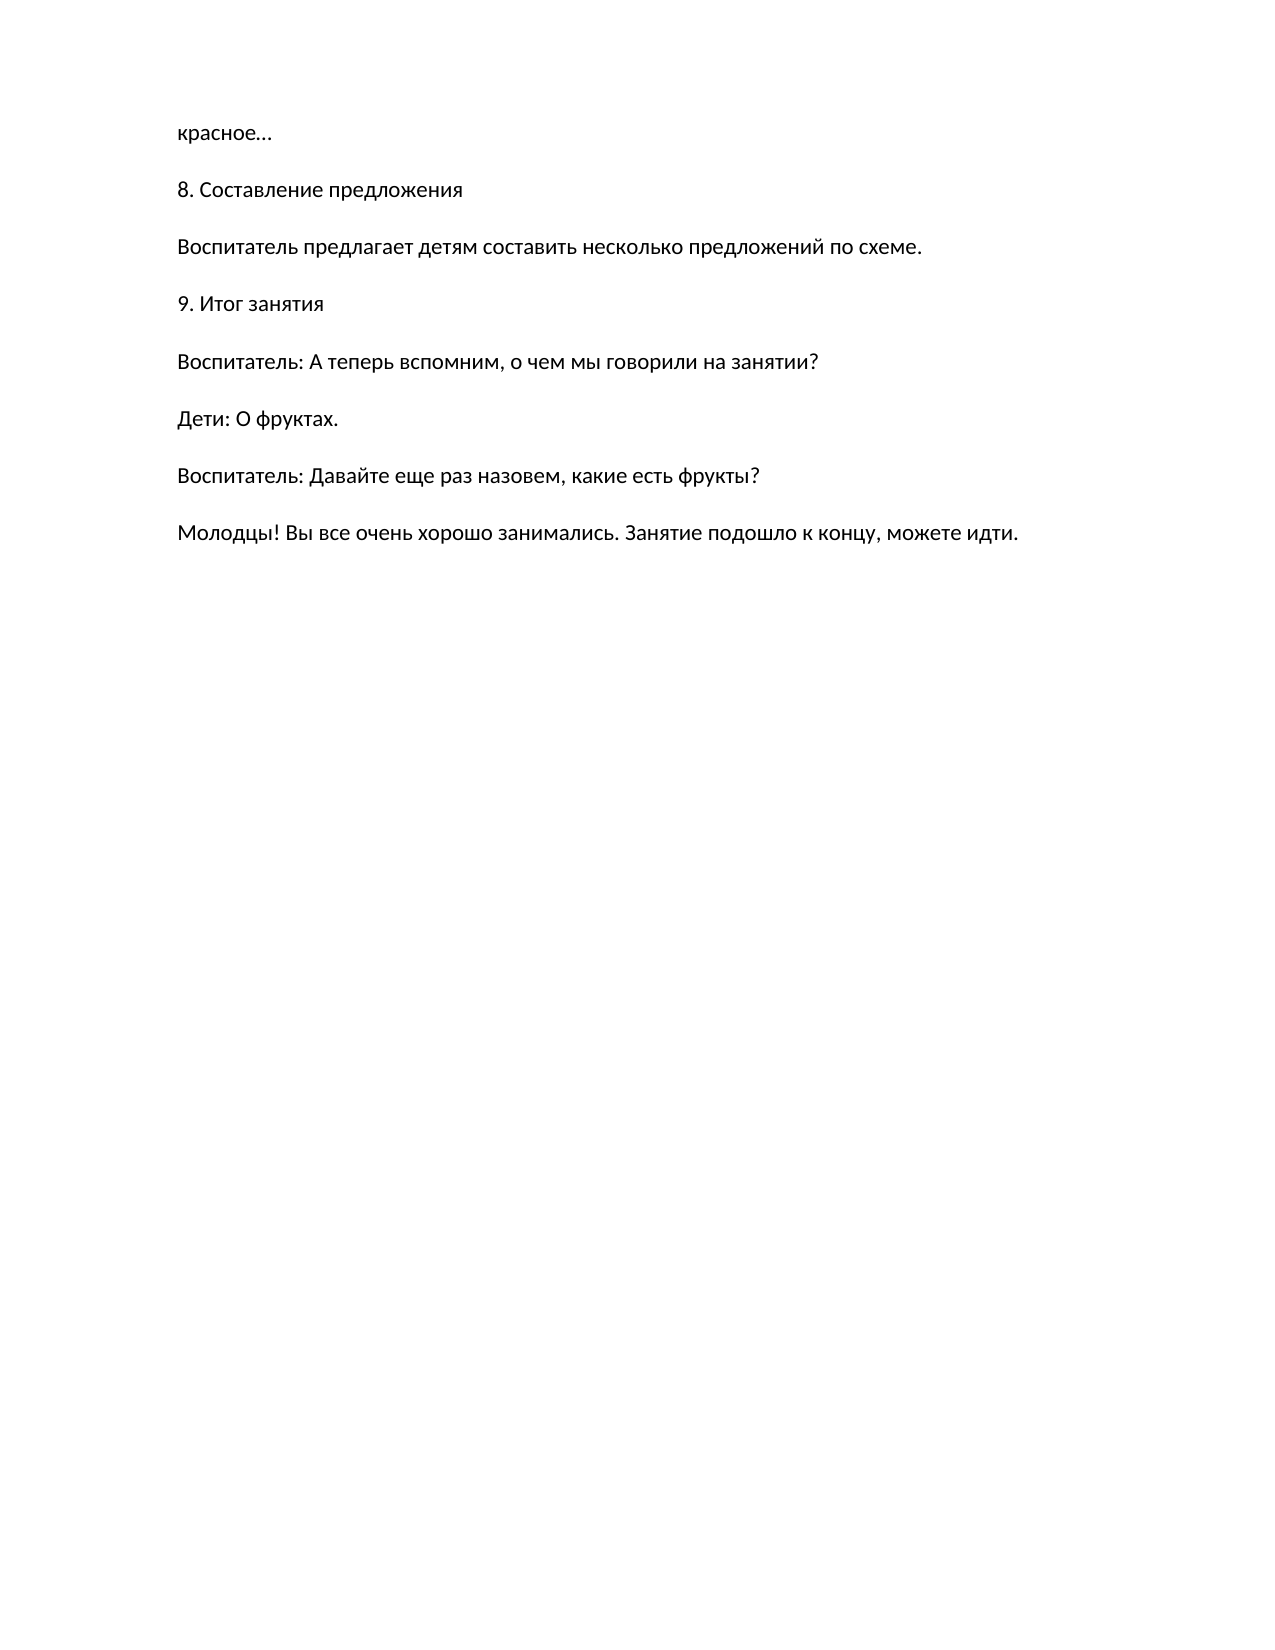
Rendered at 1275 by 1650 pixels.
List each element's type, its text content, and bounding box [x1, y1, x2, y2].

text Воспитатель предлагает детям составить несколько предложений по схеме. [177, 232, 1186, 260]
text Воспитатель: Давайте еще раз назовем, какие есть фрукты? [177, 461, 1186, 489]
text 9. Итог занятия [177, 289, 1186, 318]
text Воспитатель: А теперь вспомним, о чем мы говорили на занятии? [177, 347, 1186, 375]
text Молодцы! Вы все очень хорошо занимались. Занятие подошло к концу, можете идти. [177, 518, 1186, 546]
text красное… [177, 118, 1186, 146]
text Дети: О фруктах. [177, 404, 1186, 432]
text 8. Составление предложения [177, 175, 1186, 203]
